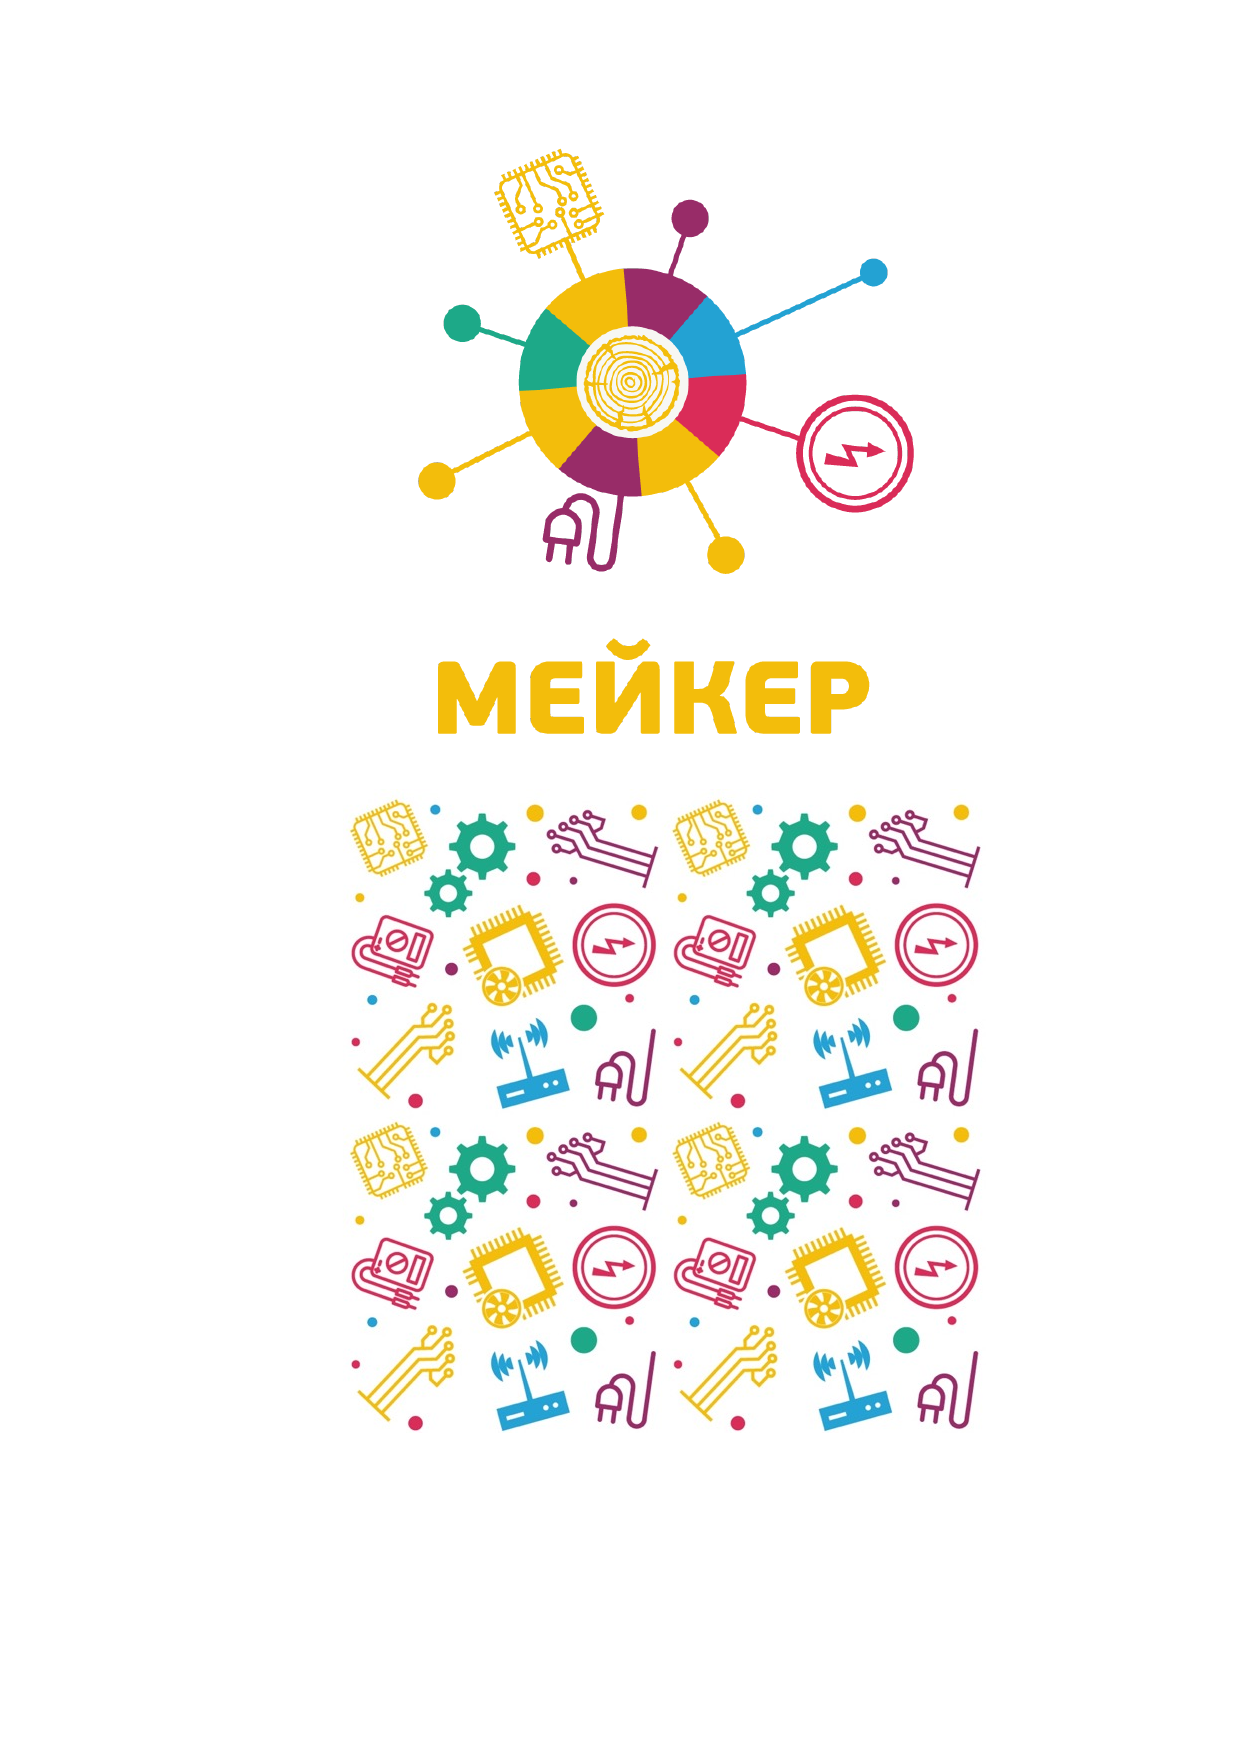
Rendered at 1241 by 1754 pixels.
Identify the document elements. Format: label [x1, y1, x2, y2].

picture [342, 118, 986, 1433]
